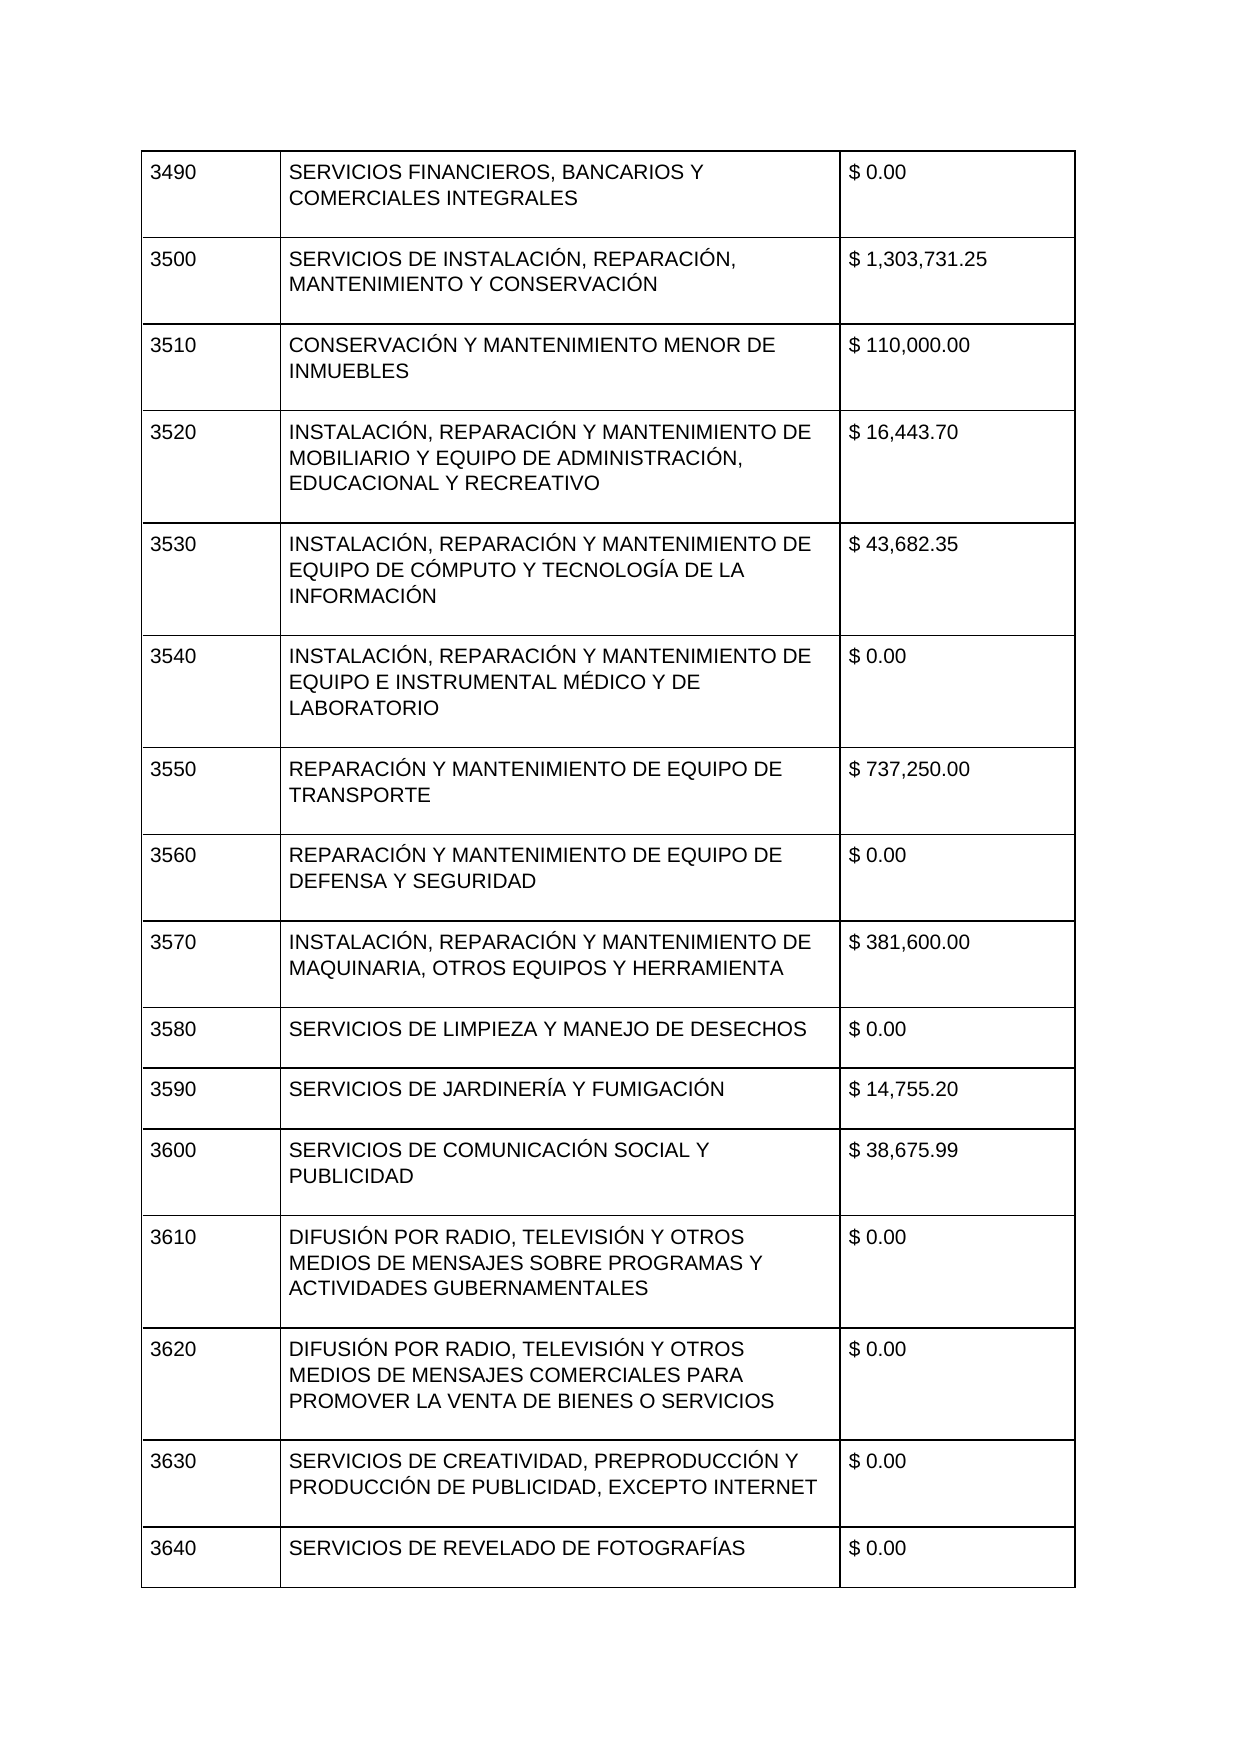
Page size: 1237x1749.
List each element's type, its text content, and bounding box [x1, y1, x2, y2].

table_cell $ 0.00 [841, 1441, 1074, 1526]
table_cell SERVICIOS DE COMUNICACIÓN SOCIAL Y PUBLICIDAD [281, 1130, 839, 1214]
table_cell 3640 [142, 1527, 280, 1587]
table_cell INSTALACIÓN, REPARACIÓN Y MANTENIMIENTO DE EQUIPO DE CÓMPUTO Y TECNOLOGÍA DE LA INFORMACIÓN [281, 524, 839, 634]
table_cell 3570 [142, 921, 280, 1007]
table_cell 3580 [142, 1008, 280, 1067]
table_cell SERVICIOS DE JARDINERÍA Y FUMIGACIÓN [281, 1069, 839, 1128]
table_cell $ 43,682.35 [841, 524, 1074, 634]
table_cell 3510 [142, 324, 280, 410]
table_cell 3560 [142, 835, 280, 920]
table_cell 3520 [142, 411, 280, 522]
table_cell $ 14,755.20 [841, 1069, 1074, 1128]
table_cell $ 0.00 [841, 1216, 1074, 1327]
table_cell DIFUSIÓN POR RADIO, TELEVISIÓN Y OTROS MEDIOS DE MENSAJES SOBRE PROGRAMAS Y ACTIVIDADES GUBERNAMENTALES [281, 1216, 839, 1327]
table_cell 3630 [142, 1440, 280, 1526]
table_cell $ 110,000.00 [841, 325, 1074, 410]
table_cell 3530 [142, 523, 280, 634]
table_cell CONSERVACIÓN Y MANTENIMIENTO MENOR DE INMUEBLES [281, 325, 839, 410]
table_cell $ 0.00 [841, 835, 1074, 920]
table_cell SERVICIOS DE REVELADO DE FOTOGRAFÍAS [281, 1528, 839, 1587]
table_cell $ 1,303,731.25 [841, 238, 1074, 323]
table_cell 3500 [142, 238, 280, 323]
table_cell 3590 [142, 1068, 280, 1128]
table_cell SERVICIOS FINANCIEROS, BANCARIOS Y COMERCIALES INTEGRALES [281, 152, 839, 237]
table_cell $ 16,443.70 [841, 411, 1074, 522]
table_cell 3490 [142, 152, 280, 237]
table_cell 3620 [142, 1328, 280, 1439]
table_cell 3540 [142, 636, 280, 747]
table_cell SERVICIOS DE CREATIVIDAD, PREPRODUCCIÓN Y PRODUCCIÓN DE PUBLICIDAD, EXCEPTO INTERNET [281, 1441, 839, 1526]
table_cell $ 0.00 [841, 636, 1074, 747]
table_cell $ 0.00 [841, 1008, 1074, 1067]
table_cell $ 0.00 [841, 1329, 1074, 1439]
table_cell $ 0.00 [841, 1528, 1074, 1587]
table_cell INSTALACIÓN, REPARACIÓN Y MANTENIMIENTO DE MAQUINARIA, OTROS EQUIPOS Y HERRAMIENTA [281, 922, 839, 1007]
table_cell REPARACIÓN Y MANTENIMIENTO DE EQUIPO DE DEFENSA Y SEGURIDAD [281, 835, 839, 920]
table_cell REPARACIÓN Y MANTENIMIENTO DE EQUIPO DE TRANSPORTE [281, 748, 839, 833]
table_cell $ 0.00 [841, 152, 1074, 237]
table_cell DIFUSIÓN POR RADIO, TELEVISIÓN Y OTROS MEDIOS DE MENSAJES COMERCIALES PARA PROMOVER LA VENTA DE BIENES O SERVICIOS [281, 1329, 839, 1439]
table_cell $ 38,675.99 [841, 1130, 1074, 1214]
table_cell 3610 [142, 1216, 280, 1327]
table_cell INSTALACIÓN, REPARACIÓN Y MANTENIMIENTO DE MOBILIARIO Y EQUIPO DE ADMINISTRACIÓN, EDUCACIONAL Y RECREATIVO [281, 411, 839, 522]
table_cell INSTALACIÓN, REPARACIÓN Y MANTENIMIENTO DE EQUIPO E INSTRUMENTAL MÉDICO Y DE LABORATORIO [281, 636, 839, 747]
table_cell $ 737,250.00 [841, 748, 1074, 833]
table_cell SERVICIOS DE INSTALACIÓN, REPARACIÓN, MANTENIMIENTO Y CONSERVACIÓN [281, 238, 839, 323]
table_cell 3550 [142, 748, 280, 833]
table_cell SERVICIOS DE LIMPIEZA Y MANEJO DE DESECHOS [281, 1008, 839, 1067]
table_cell 3600 [142, 1129, 280, 1214]
table_cell $ 381,600.00 [841, 922, 1074, 1007]
